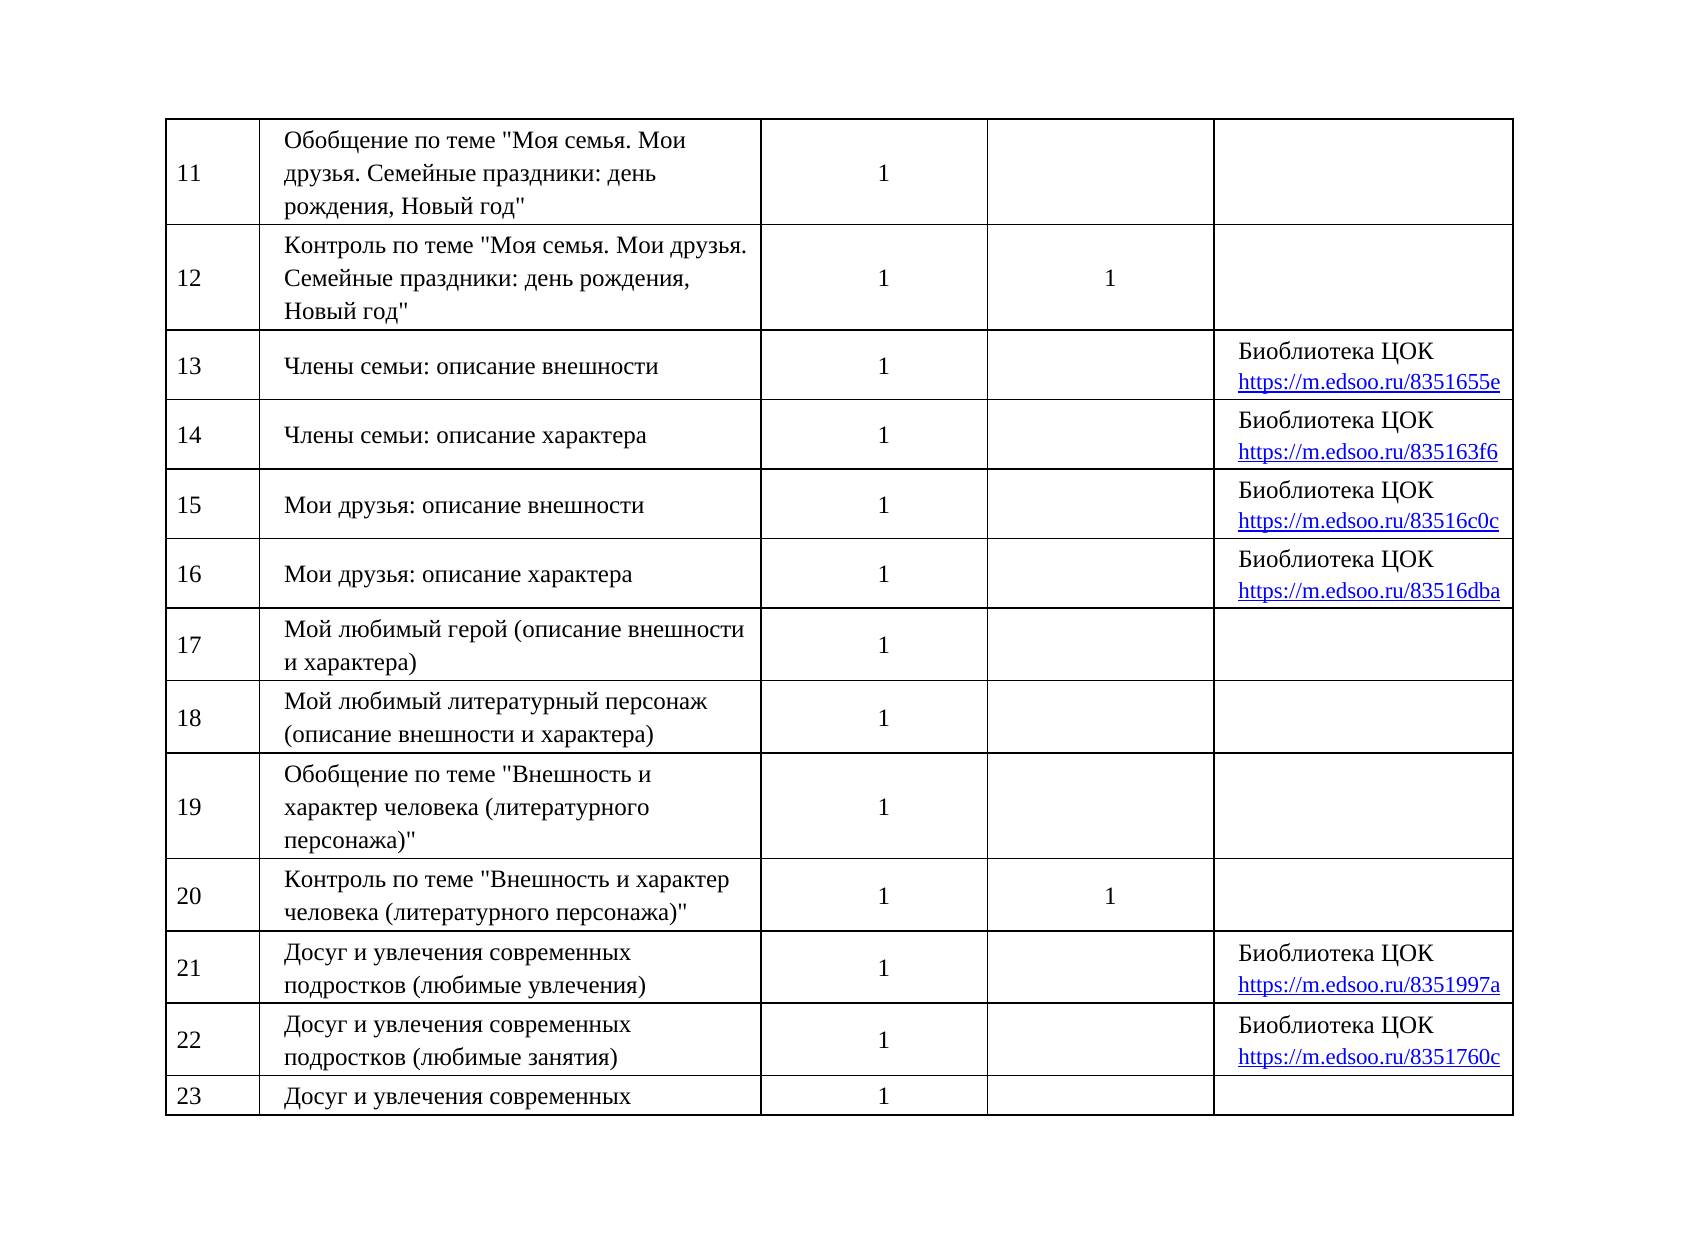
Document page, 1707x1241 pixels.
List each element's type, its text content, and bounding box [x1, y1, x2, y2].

table_cell Биоблиотека ЦОК https://m.edsoo.ru/8351655e [1215, 331, 1512, 398]
table_cell Биоблиотека ЦОК https://m.edsoo.ru/83516dba [1215, 539, 1512, 607]
table_cell [1215, 609, 1512, 680]
table_cell [1215, 859, 1512, 930]
table_cell Мои друзья: описание характера [260, 539, 760, 607]
table_cell 23 [167, 1076, 259, 1114]
table_cell 13 [167, 331, 259, 398]
table_cell 11 [167, 120, 259, 223]
table_cell Биоблиотека ЦОК https://m.edsoo.ru/8351997a [1215, 932, 1512, 1002]
table_cell [988, 932, 1213, 1002]
table_cell [1215, 120, 1512, 223]
table_cell 19 [167, 754, 259, 857]
table_cell [988, 681, 1213, 752]
table_cell [988, 754, 1213, 857]
table_cell 1 [762, 1004, 987, 1075]
table_cell 21 [167, 932, 259, 1002]
table_cell [1215, 225, 1512, 329]
table_cell 22 [167, 1004, 259, 1075]
table_cell 14 [167, 400, 259, 468]
table_cell 16 [167, 539, 259, 607]
table_cell 1 [762, 331, 987, 398]
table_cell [260, 1076, 760, 1114]
table_cell Контроль по теме "Внешность и характер человека (литературного персонажа)" [260, 859, 760, 930]
table_cell 1 [762, 932, 987, 1002]
table_cell 1 [762, 539, 987, 607]
table_cell Досуг и увлечения современных подростков (любимые увлечения) [260, 932, 760, 1002]
table_cell 1 [762, 400, 987, 468]
table_cell Биоблиотека ЦОК https://m.edsoo.ru/8351760c [1215, 1004, 1512, 1075]
table_cell 1 [762, 470, 987, 538]
table_cell [988, 1076, 1213, 1114]
table_cell [988, 609, 1213, 680]
table_cell Досуг и увлечения современных подростков (любимые занятия) [260, 1004, 760, 1075]
table_cell 1 [762, 120, 987, 223]
table_cell 1 [762, 859, 987, 930]
table_cell [1215, 1076, 1512, 1114]
table_cell Контроль по теме "Моя семья. Мои друзья. Семейные праздники: день рождения, Новый год" [260, 225, 760, 329]
table_cell Мой любимый герой (описание внешности и характера) [260, 609, 760, 680]
table_cell [988, 539, 1213, 607]
table_cell 1 [762, 609, 987, 680]
table_cell 1 [988, 859, 1213, 930]
table_cell 1 [762, 225, 987, 329]
table_cell [988, 400, 1213, 468]
table_cell 12 [167, 225, 259, 329]
table_cell [988, 120, 1213, 223]
table_cell Обобщение по теме "Внешность и характер человека (литературного персонажа)" [260, 754, 760, 857]
table_cell Обобщение по теме "Моя семья. Мои друзья. Семейные праздники: день рождения, Новый год" [260, 120, 760, 223]
table_cell Биоблиотека ЦОК https://m.edsoo.ru/83516c0c [1215, 470, 1512, 538]
table_cell 1 [988, 225, 1213, 329]
table_cell Мой любимый литературный персонаж (описание внешности и характера) [260, 681, 760, 752]
table_cell 1 [762, 681, 987, 752]
table_cell 20 [167, 859, 259, 930]
table_cell 15 [167, 470, 259, 538]
table_cell Мои друзья: описание внешности [260, 470, 760, 538]
table_cell [988, 470, 1213, 538]
table_cell Члены семьи: описание характера [260, 400, 760, 468]
table_cell 18 [167, 681, 259, 752]
table_cell [988, 1004, 1213, 1075]
table_cell Члены семьи: описание внешности [260, 331, 760, 398]
table_cell 17 [167, 609, 259, 680]
table_cell [988, 331, 1213, 398]
table_cell 1 [762, 1076, 987, 1114]
table_cell 1 [762, 754, 987, 857]
table_cell [1215, 681, 1512, 752]
table_cell Биоблиотека ЦОК https://m.edsoo.ru/835163f6 [1215, 400, 1512, 468]
table_cell [1215, 754, 1512, 857]
